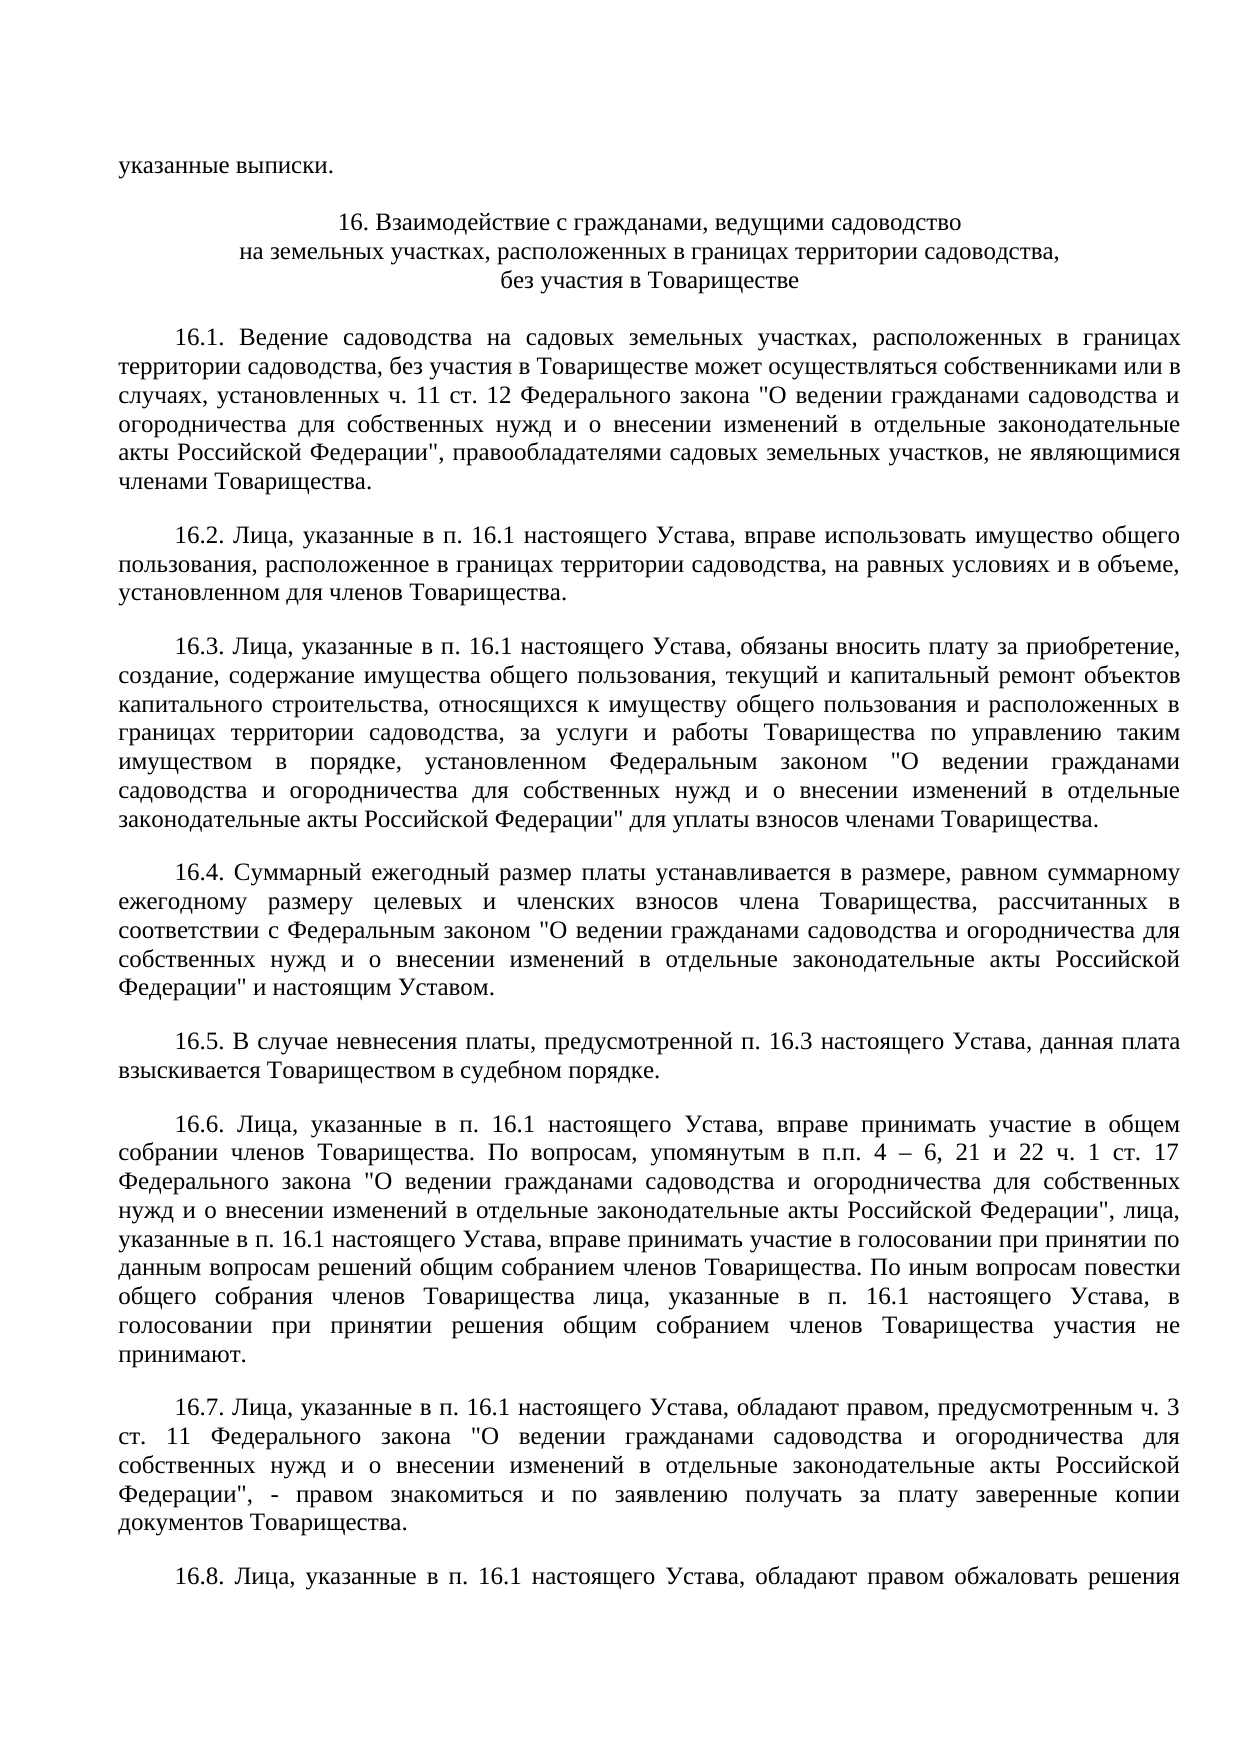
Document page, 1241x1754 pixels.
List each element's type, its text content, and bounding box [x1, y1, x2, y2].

text 16.4. Суммарный ежегодный размер платы устанавливается в размере, равном суммарному ежегодному размеру целевых и членских взносов члена Товарищества, рассчитанных в соответствии с Федеральным законом "О ведении гражданами садоводства и огородничества для собственных нужд и о внесении изменений в отдельные законодательные акты Российской Федерации" и настоящим Уставом. [118, 857, 1181, 1001]
text 16.2. Лица, указанные в п. 16.1 настоящего Устава, вправе использовать имущество общего пользования, расположенное в границах территории садоводства, на равных условиях и в объеме, установленном для членов Товарищества. [118, 520, 1181, 606]
text 16.7. Лица, указанные в п. 16.1 настоящего Устава, обладают правом, предусмотренным ч. 3 ст. 11 Федерального закона "О ведении гражданами садоводства и огородничества для собственных нужд и о внесении изменений в отдельные законодательные акты Российской Федерации", - правом знакомиться и по заявлению получать за плату заверенные копии документов Товарищества. [118, 1392, 1181, 1536]
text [118, 1561, 1181, 1590]
text 16.6. Лица, указанные в п. 16.1 настоящего Устава, вправе принимать участие в общем собрании членов Товарищества. По вопросам, упомянутым в п.п. 4 – 6, 21 и 22 ч. 1 ст. 17 Федерального закона "О ведении гражданами садоводства и огородничества для собственных нужд и о внесении изменений в отдельные законодательные акты Российской Федерации", лица, указанные в п. 16.1 настоящего Устава, вправе принимать участие в голосовании при принятии по данным вопросам решений общим собранием членов Товарищества. По иным вопросам повестки общего собрания членов Товарищества лица, указанные в п. 16.1 настоящего Устава, в голосовании при принятии решения общим собранием членов Товарищества участия не принимают. [118, 1109, 1181, 1367]
text 16.5. В случае невнесения платы, предусмотренной п. 16.3 настоящего Устава, данная плата взыскивается Товариществом в судебном порядке. [118, 1026, 1181, 1084]
text на земельных участках, расположенных в границах территории садоводства, [118, 236, 1181, 265]
text 16.3. Лица, указанные в п. 16.1 настоящего Устава, обязаны вносить плату за приобретение, создание, содержание имущества общего пользования, текущий и капитальный ремонт объектов капитального строительства, относящихся к имуществу общего пользования и расположенных в границах территории садоводства, за услуги и работы Товарищества по управлению таким имуществом в порядке, установленном Федеральным законом "О ведении гражданами садоводства и огородничества для собственных нужд и о внесении изменений в отдельные законодательные акты Российской Федерации" для уплаты взносов членами Товарищества. [118, 631, 1181, 832]
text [118, 150, 1181, 179]
text 16.1. Ведение садоводства на садовых земельных участках, расположенных в границах территории садоводства, без участия в Товариществе может осуществляться собственниками или в случаях, установленных ч. 11 ст. 12 Федерального закона "О ведении гражданами садоводства и огородничества для собственных нужд и о внесении изменений в отдельные законодательные акты Российской Федерации", правообладателями садовых земельных участков, не являющимися членами Товарищества. [118, 322, 1181, 495]
text 16. Взаимодействие с гражданами, ведущими садоводство [118, 207, 1181, 236]
text без участия в Товариществе [118, 265, 1181, 294]
